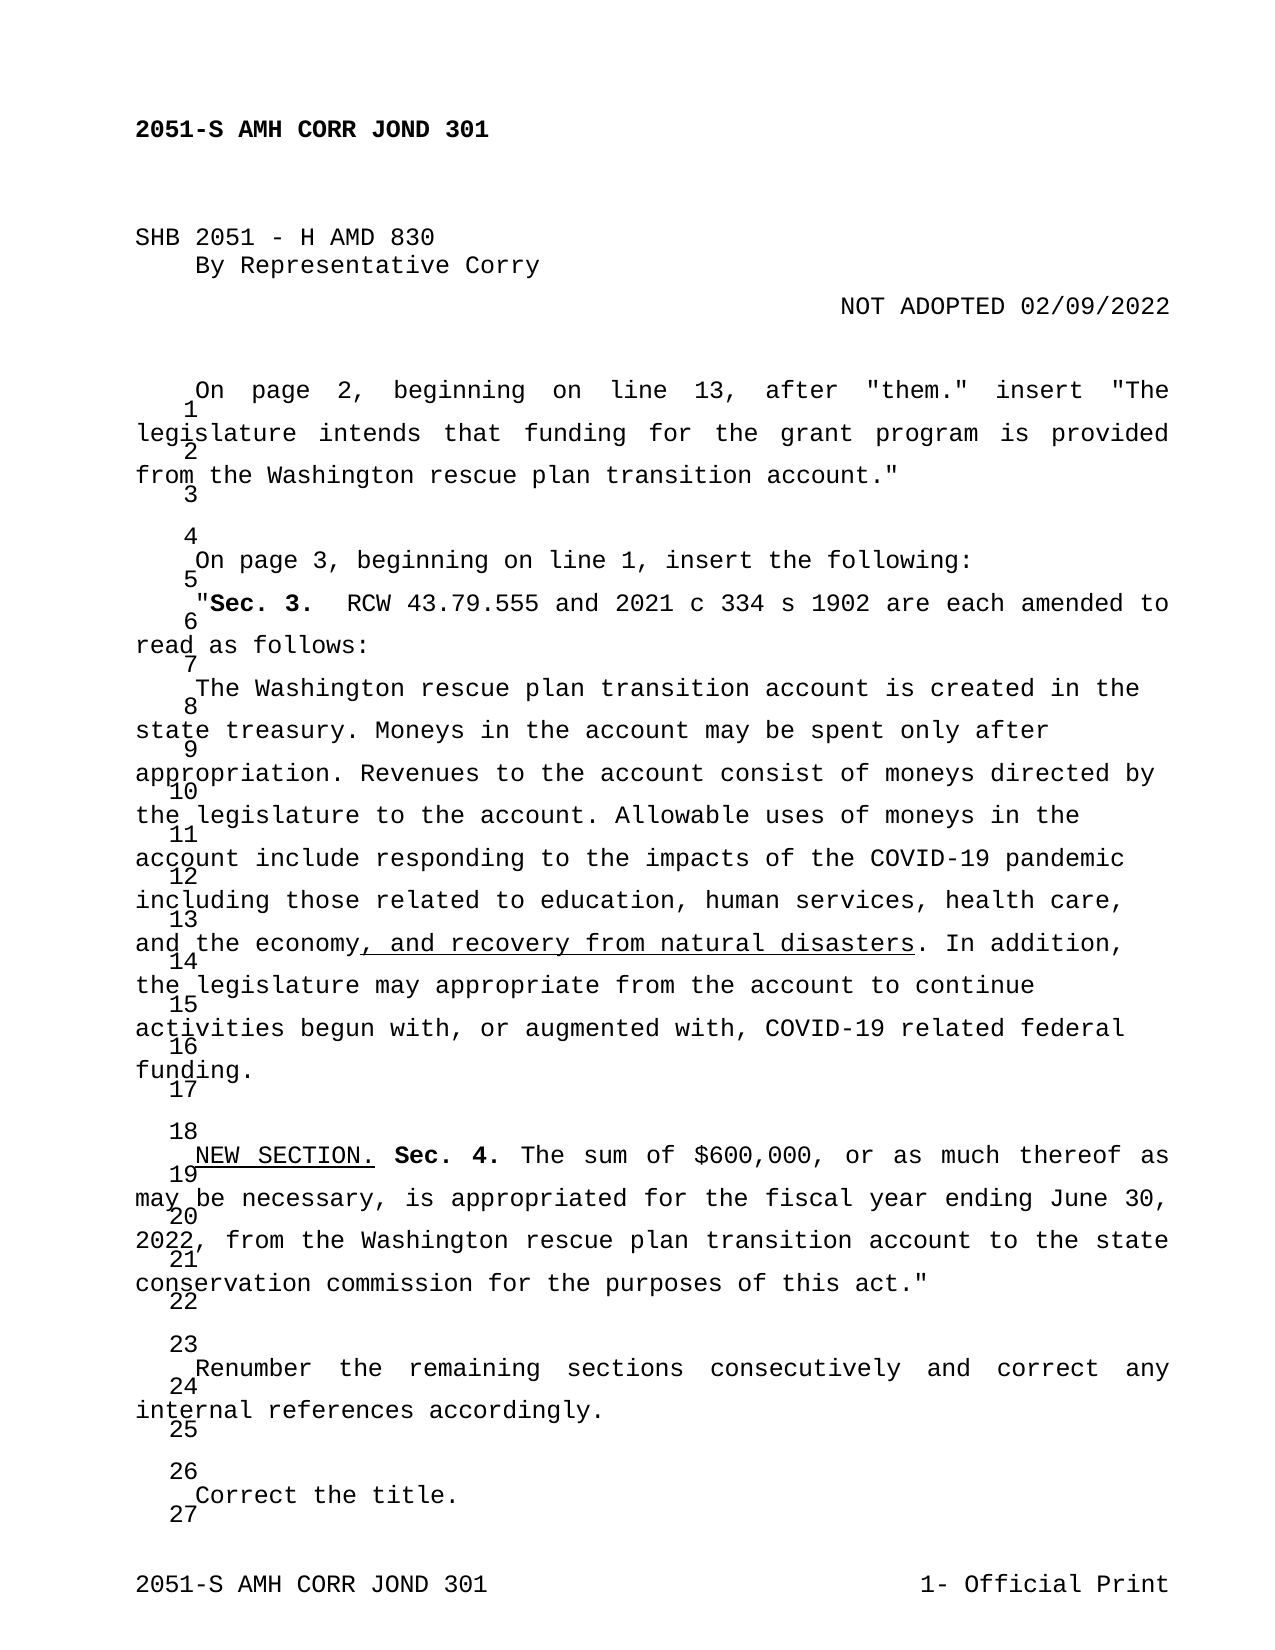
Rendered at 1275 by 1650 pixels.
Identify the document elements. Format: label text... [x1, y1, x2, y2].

text The Washington rescue plan transition account is created in the state treasury. Moneys in the account may be spent only after appropriation. Revenues to the account consist of moneys directed by the legislature to the account. Allowable uses of moneys in the account include responding to the impacts of the COVID-19 pandemic including those related to education, human services, health care, and the economy, and recovery from natural disasters. In addition, the legislature may appropriate from the account to continue activities begun with, or augmented with, COVID-19 related federal funding. [135, 662, 1170, 1087]
text - [135, 224, 1170, 252]
text On page 2, beginning on line 13, after "them." insert "The legislature intends that funding for the grant program is provided from the Washington rescue plan transition account." [135, 365, 1170, 492]
text Renumber the remaining sections consecutively and correct any internal references accordingly. [135, 1342, 1170, 1427]
text "Sec. 3. RCW 43.79.555 and 2021 c 334 s 1902 are each amended to read as follows: [135, 577, 1170, 662]
text On page 3, beginning on line 1, insert the following: [135, 535, 1170, 577]
text Correct the title. [135, 1470, 1170, 1512]
text NEW SECTION. Sec. 4. The sum of $600,000, or as much thereof as may be necessary, is appropriated for the fiscal year ending June 30, 2022, from the Washington rescue plan transition account to the state conservation commission for the purposes of this act." [135, 1130, 1170, 1300]
